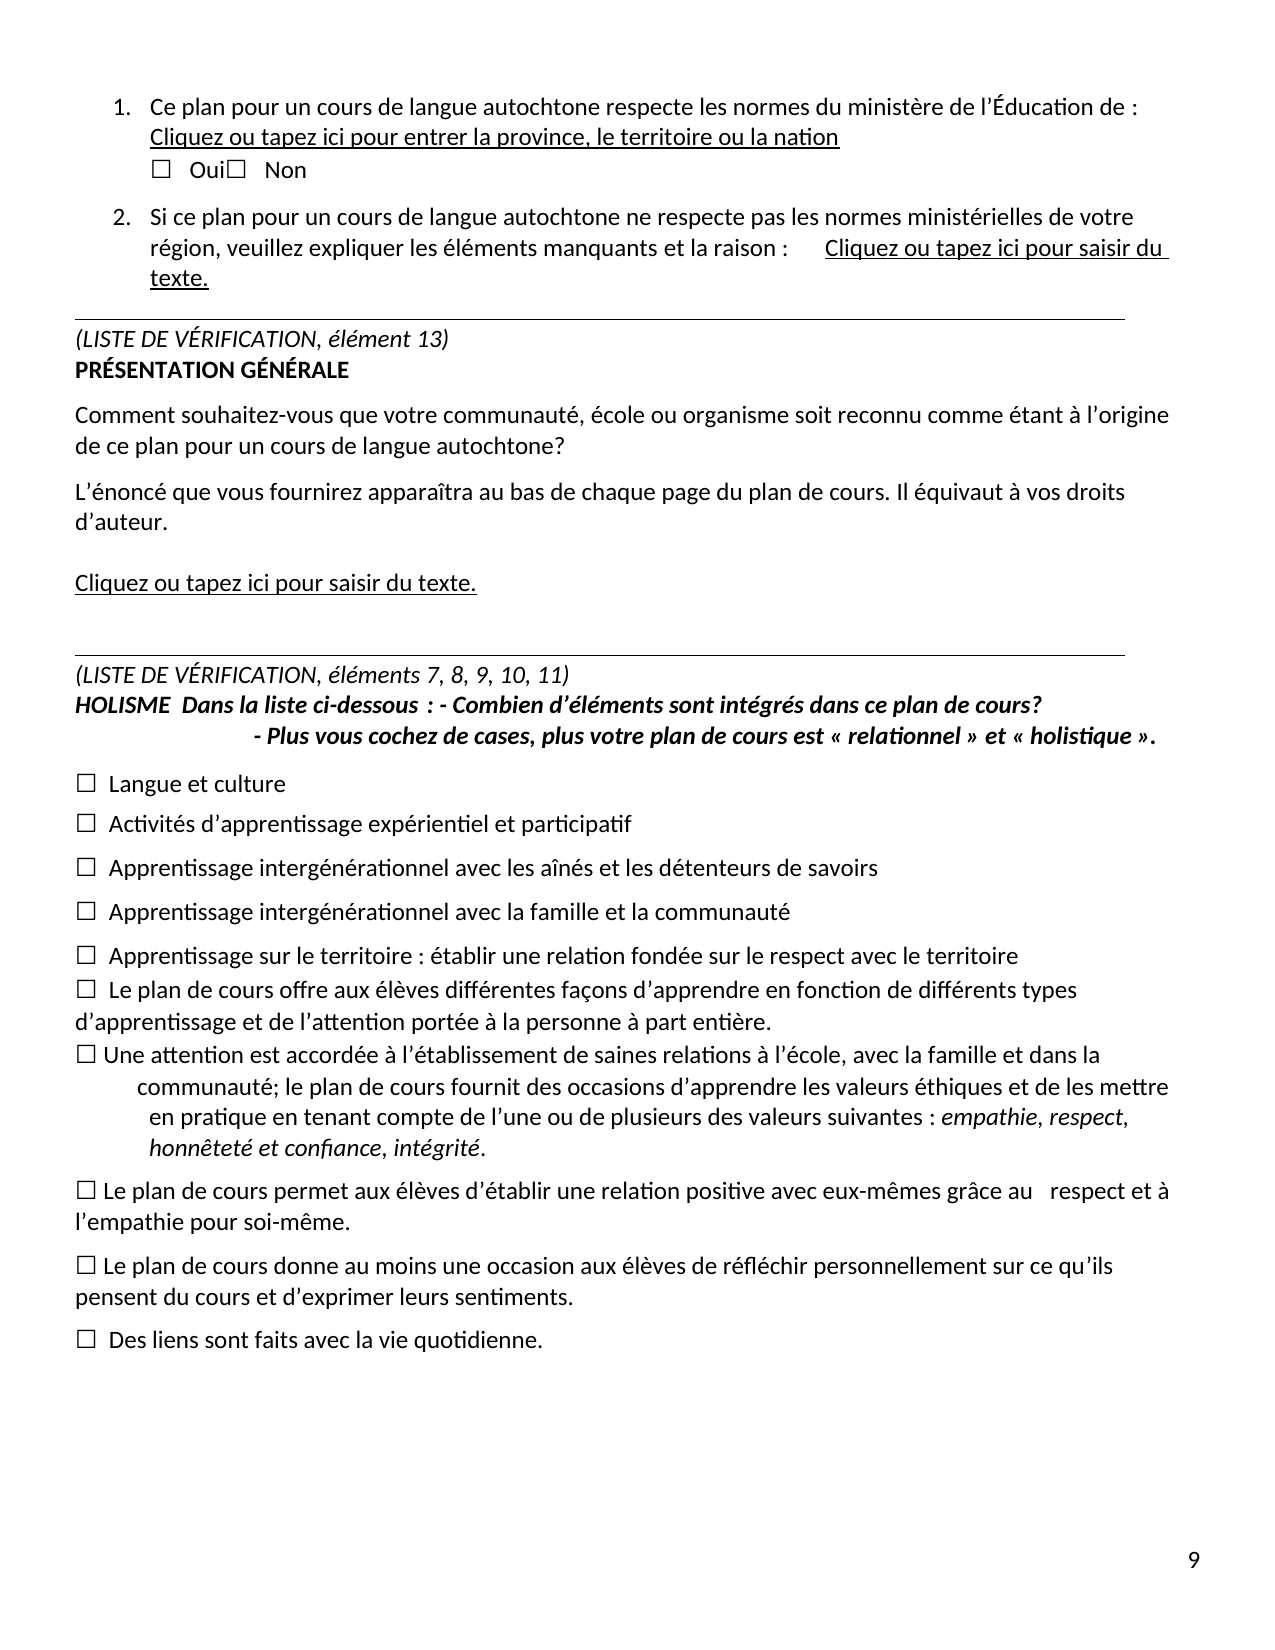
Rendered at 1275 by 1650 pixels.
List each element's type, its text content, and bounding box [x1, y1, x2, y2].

text Langue et culture [75, 766, 1200, 800]
text L’énoncé que vous fournirez apparaîtra au bas de chaque page du plan de cours. Il équivaut à vos droits d’auteur. [75, 476, 1200, 537]
text Le plan de cours donne au moins une occasion aux élèves de réfléchir personnellement sur ce qu’ils pensent du cours et d’exprimer leurs sentiments. [75, 1247, 1200, 1312]
text Apprentissage intergénérationnel avec les aînés et les détenteurs de savoirs [75, 849, 1200, 883]
text Le plan de cours offre aux élèves différentes façons d’apprendre en fonction de différents types d’apprentissage et de l’attention portée à la personne à part entière. [75, 972, 1200, 1037]
text Une attention est accordée à l’établissement de saines relations à l’école, avec la famille et dans la [75, 1037, 1200, 1071]
list - Plus vous cochez de cases, plus votre plan de cours est « relationnel » et « holistique ». [150, 720, 1200, 751]
text communauté; le plan de cours fournit des occasions d’apprendre les valeurs éthiques et de les mettre en pratique en tenant compte de l’une ou de plusieurs des valeurs suivantes : empathie, respect, honnêteté et confiance, intégrité. [131, 1071, 1200, 1162]
text Des liens sont faits avec la vie quotidienne. [75, 1322, 1200, 1356]
text PRÉSENTATION GÉNÉRALE [75, 354, 1200, 384]
text Activités d’apprentissage expérientiel et participatif [75, 805, 1200, 839]
list Ce plan pour un cours de langue autochtone respecte les normes du ministère de l’Éducation de : [112, 91, 1200, 121]
text Le plan de cours permet aux élèves d’établir une relation positive avec eux-mêmes grâce au respect et à l’empathie pour soi-même. [75, 1172, 1200, 1237]
text Apprentissage intergénérationnel avec la famille et la communauté [75, 894, 1200, 928]
text (LISTE DE VÉRIFICATION, éléments 7, 8, 9, 10, 11) [75, 659, 1200, 690]
text (LISTE DE VÉRIFICATION, élément 13) [75, 323, 1200, 354]
text HOLISME Dans la liste ci-dessous : - Combien d’éléments sont intégrés dans ce plan de cours? [75, 690, 1200, 720]
text Apprentissage sur le territoire : établir une relation fondée sur le respect avec le territoire [75, 938, 1200, 972]
text Oui Non [75, 152, 1200, 186]
text Comment souhaitez-vous que votre communauté, école ou organisme soit reconnu comme étant à l’origine de ce plan pour un cours de langue autochtone? [75, 400, 1200, 461]
list Si ce plan pour un cours de langue autochtone ne respecte pas les normes ministérielles de votre région, veuillez expliquer les éléments manquants et la raison : [112, 201, 1200, 293]
